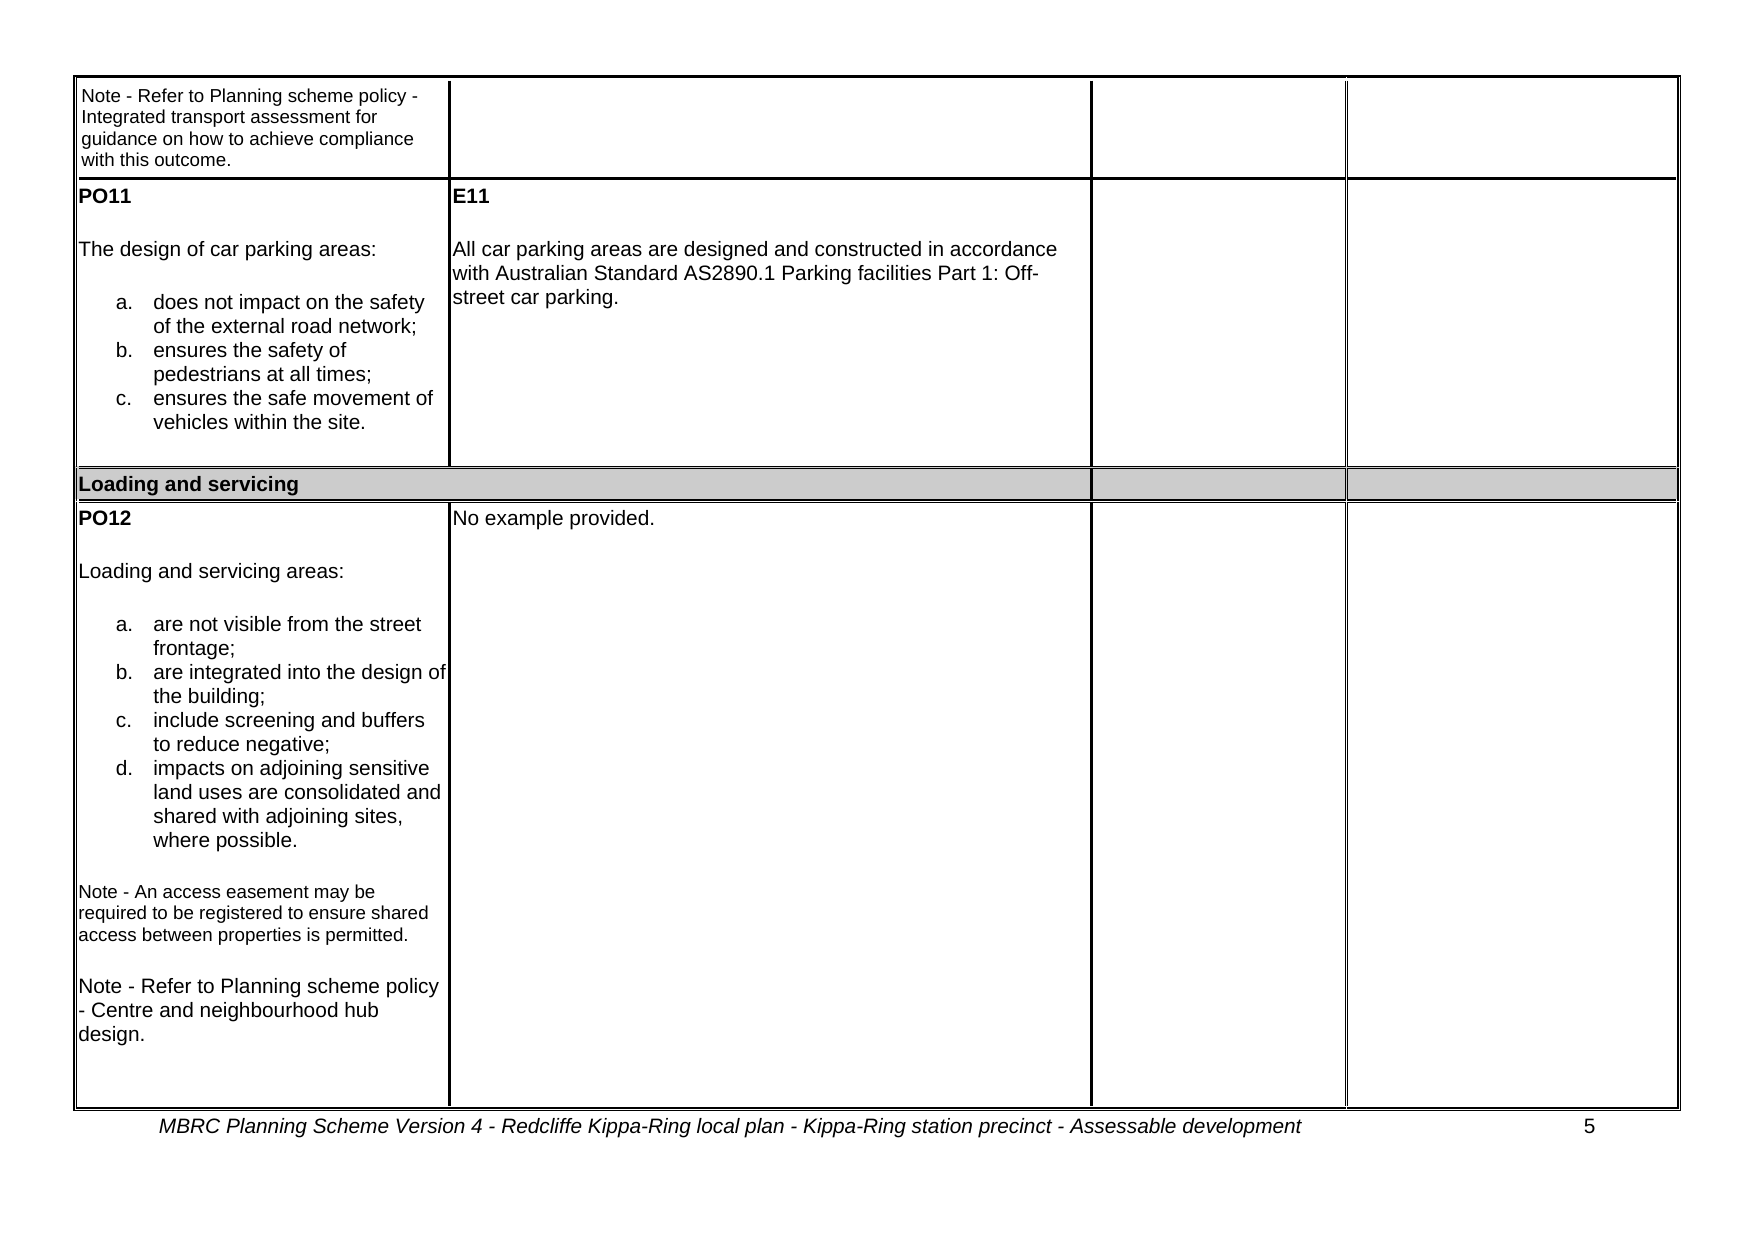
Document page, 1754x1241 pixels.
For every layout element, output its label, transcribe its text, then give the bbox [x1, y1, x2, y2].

table_cell [1347, 466, 1679, 499]
table_cell [1348, 177, 1677, 466]
table_cell E11 All car parking areas are designed and constructed in accordance with Australian Standard AS2890.1 Parking facilities Part 1: Off-street car parking. [451, 180, 1090, 466]
table_cell [1347, 78, 1677, 177]
table_cell [1091, 78, 1347, 177]
table_cell [1093, 469, 1345, 499]
table_cell [1347, 499, 1678, 1107]
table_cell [77, 78, 449, 177]
table_cell [1093, 180, 1345, 466]
table_cell [1091, 503, 1347, 1107]
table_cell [449, 78, 1091, 177]
table_cell No example provided. [449, 503, 1091, 1107]
table_cell Loading and servicing [75, 466, 1091, 499]
table_cell PO11 The design of car parking areas: does not impact on the safety of the external road network; ensures the safety of pedestrians at all times; ensures the safe movement of vehicles within the site. [77, 177, 448, 466]
table_cell PO12 Loading and servicing areas: are not visible from the street frontage; are integrated into the design of the building; include screening and buffers to reduce negative; impacts on adjoining sensitive land uses are consolidated and shared with adjoining sites, where possible. Note - An access easement may be required to be registered to ensure shared access between properties is permitted. Note - Refer to Planning scheme policy - Centre and neighbourhood hub design. [77, 499, 449, 1107]
